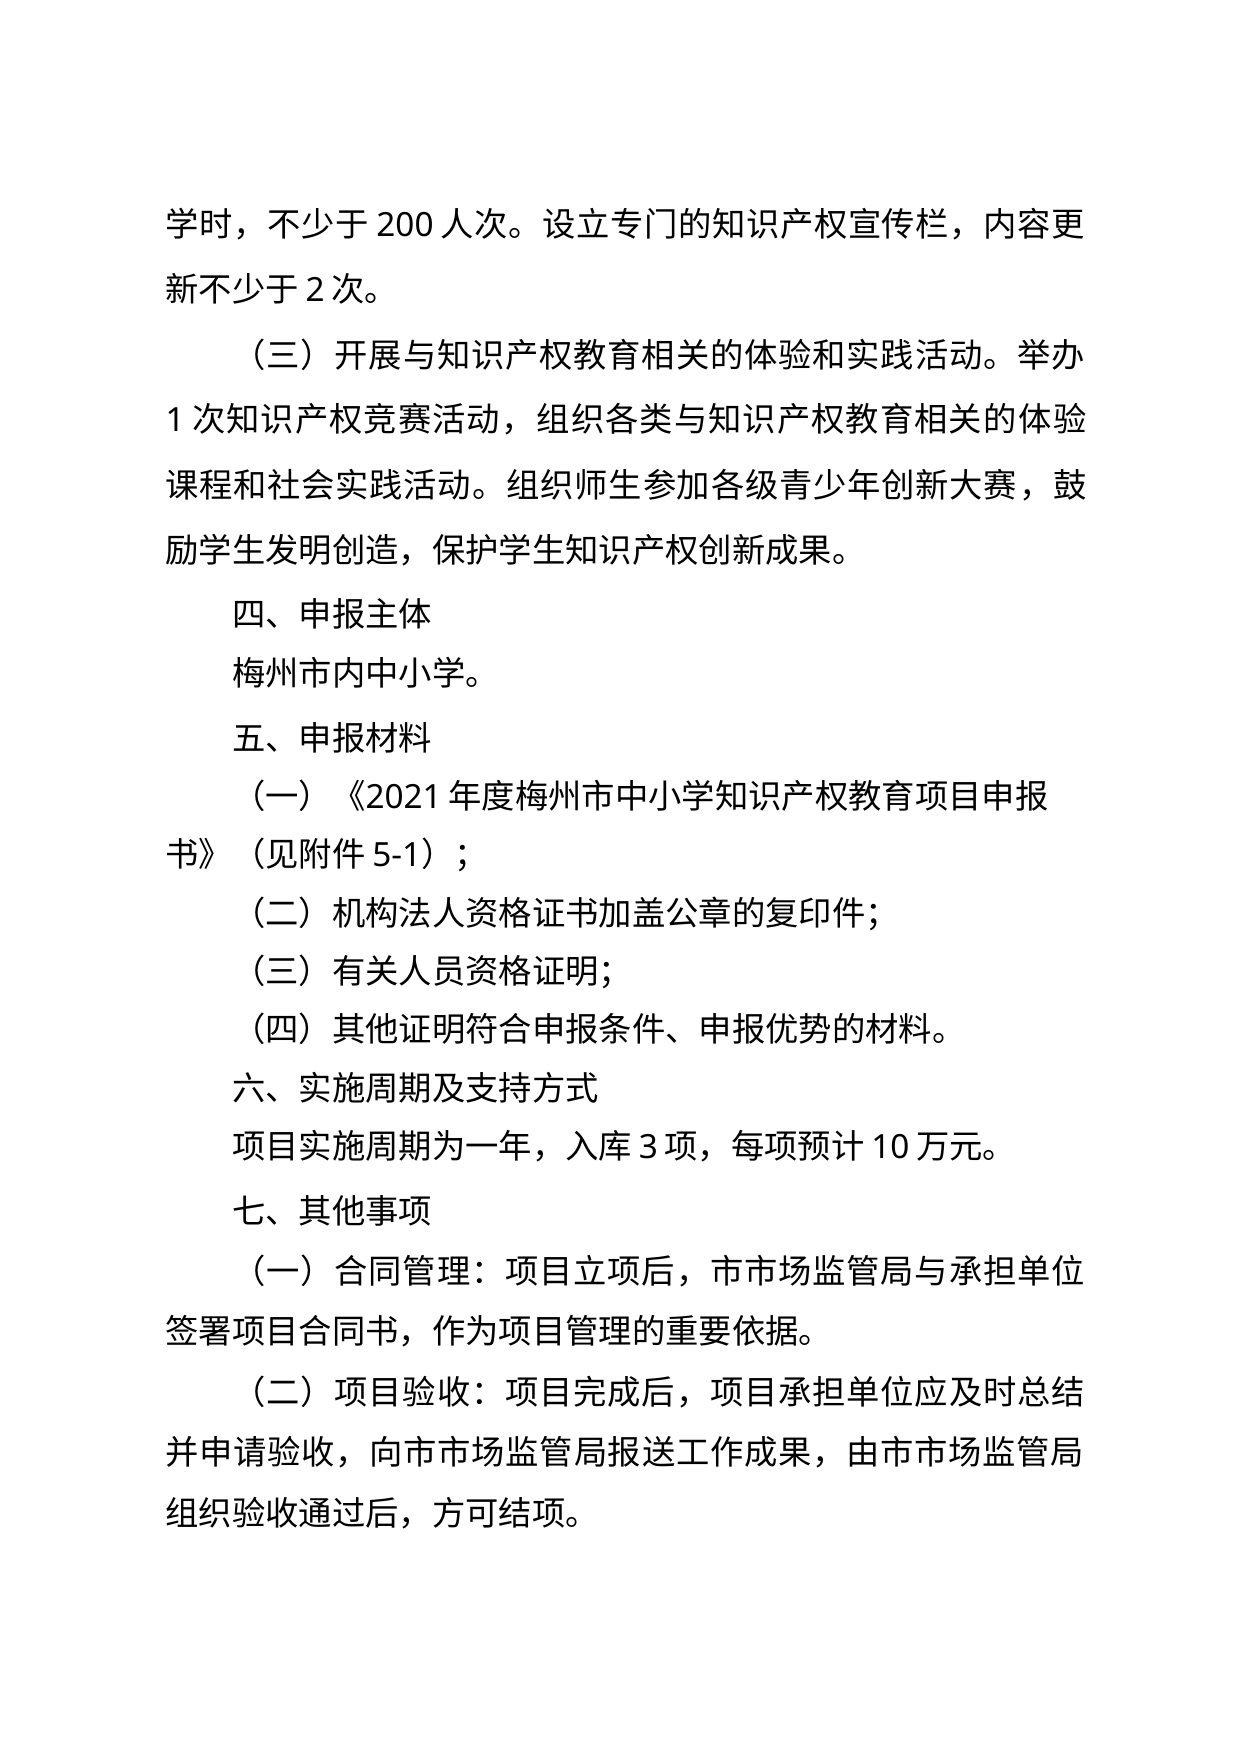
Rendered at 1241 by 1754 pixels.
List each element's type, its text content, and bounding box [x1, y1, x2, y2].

text （二）机构法人资格证书加盖公章的复印件； [165, 878, 1087, 937]
text （一）《2021年度梅州市中小学知识产权教育项目申报书》（见附件5-1）； [165, 762, 1087, 878]
text （三）有关人员资格证明； [165, 937, 1087, 995]
text 五、申报材料 [165, 703, 1087, 762]
text （一）合同管理：项目立项后，市市场监管局与承担单位签署项目合同书，作为项目管理的重要依据。 [165, 1235, 1087, 1356]
text （四）其他证明符合申报条件、申报优势的材料。 [165, 995, 1087, 1053]
text 七、其他事项 [165, 1177, 1087, 1235]
text 六、实施周期及支持方式 [165, 1053, 1087, 1112]
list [165, 190, 1087, 320]
text （二）项目验收：项目完成后，项目承担单位应及时总结并申请验收，向市市场监管局报送工作成果，由市市场监管局组织验收通过后，方可结项。 [165, 1356, 1087, 1537]
list （三）开展与知识产权教育相关的体验和实践活动。举办1次知识产权竞赛活动，组织各类与知识产权教育相关的体验课程和社会实践活动。组织师生参加各级青少年创新大赛，鼓励学生发明创造，保护学生知识产权创新成果。 [165, 320, 1087, 580]
text 四、申报主体 [165, 580, 1087, 638]
text 项目实施周期为一年，入库3项，每项预计10万元。 [165, 1112, 1087, 1177]
list 梅州市内中小学。 [165, 638, 1087, 703]
